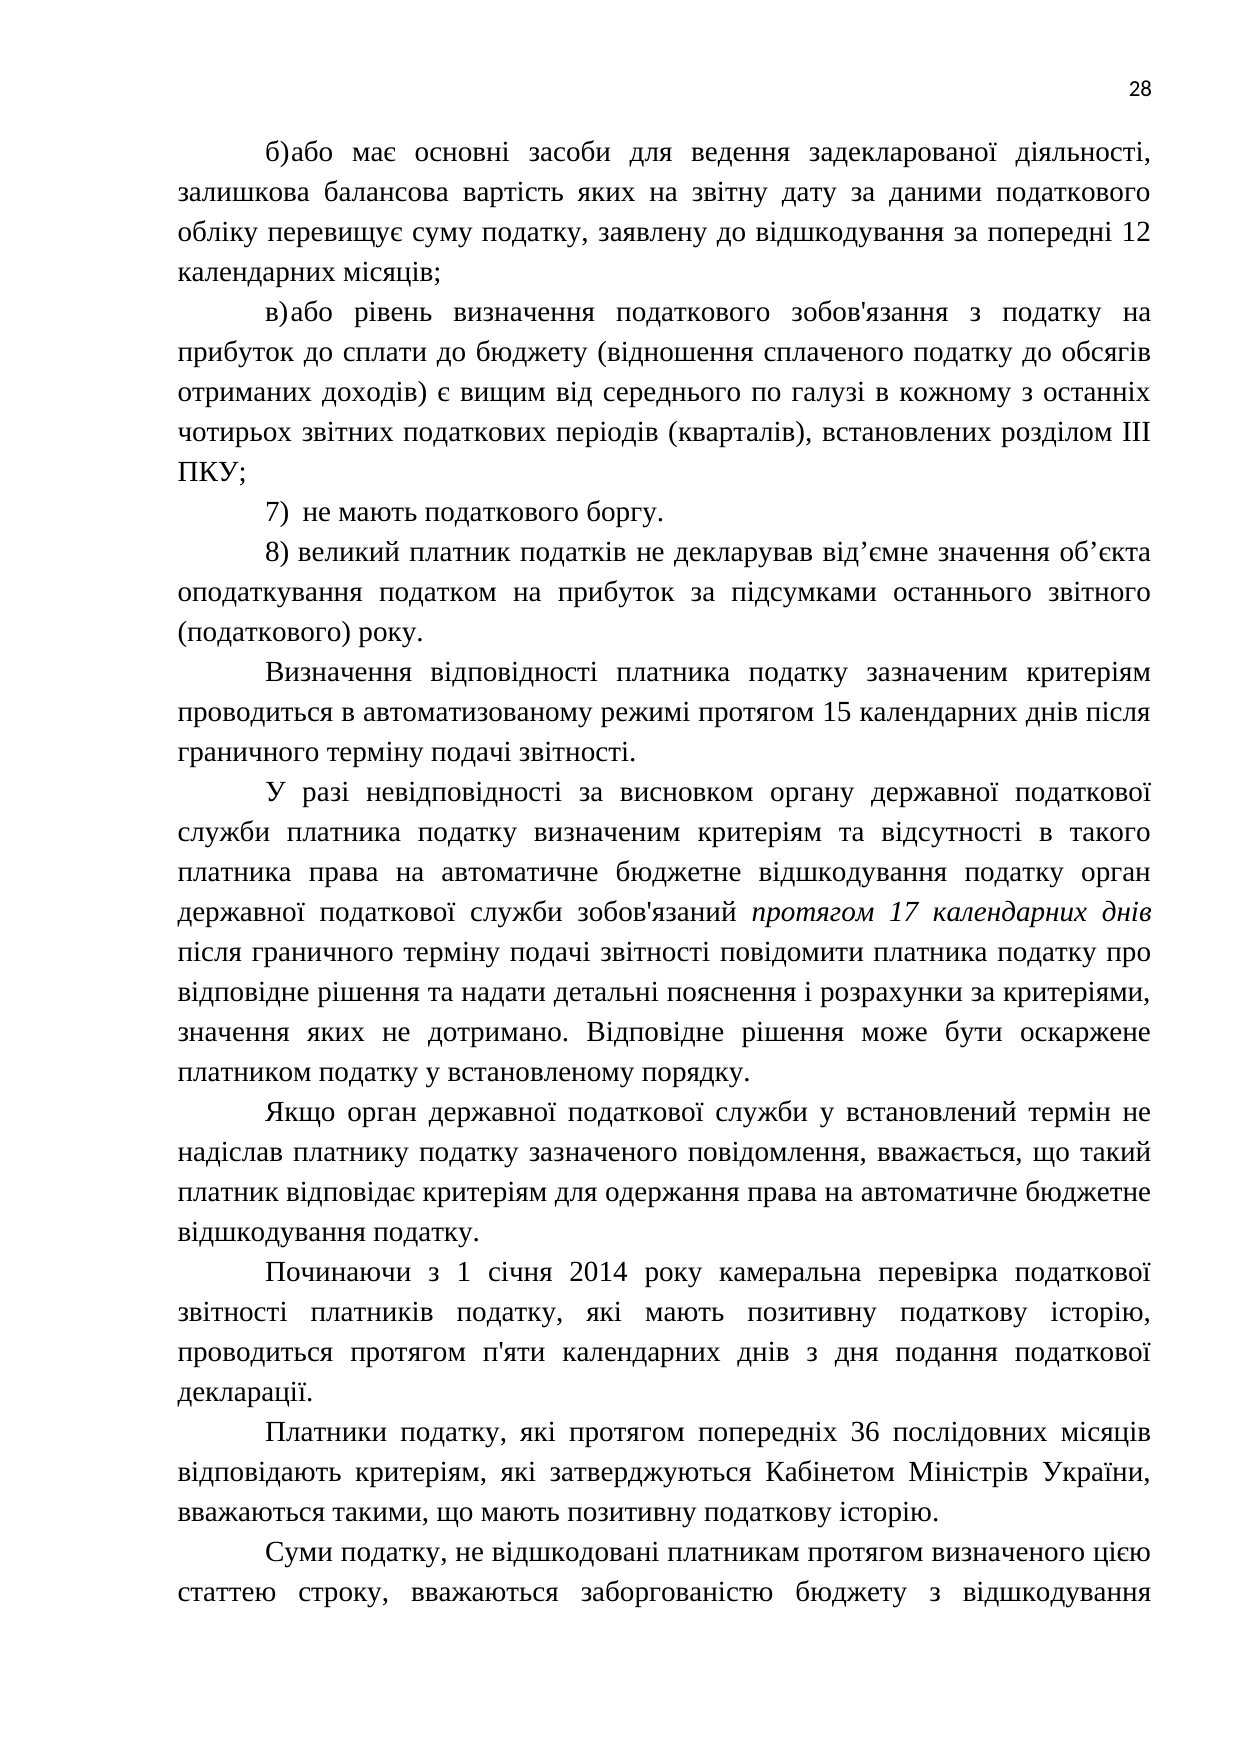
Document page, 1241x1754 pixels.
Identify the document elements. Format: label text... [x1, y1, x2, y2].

text У разі невідповідності за висновком органу державної податкової служби платника податку визначеним критеріям та відсутності в такого платника права на автоматичне бюджетне відшкодування податку орган державної податкової служби зобов'язаний протягом 17 календарних днів після граничного терміну подачі звітності повідомити платника податку про відповідне рішення та надати детальні пояснення і розрахунки за критеріями, значення яких не дотримано. Відповідне рішення може бути оскаржене платником податку у встановленому порядку. [177, 770, 1152, 1090]
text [177, 1530, 1152, 1610]
text Починаючи з 1 січня 2014 року камеральна перевірка податкової звітності платників податку, які мають позитивну податкову історію, проводиться протягом п'яти календарних днів з дня подання податкової декларації. [177, 1250, 1152, 1410]
text Визначення відповідності платника податку зазначеним критеріям проводиться в автоматизованому режимі протягом 15 календарних днів після граничного терміну подачі звітності. [177, 650, 1152, 770]
list не мають податкового боргу. [177, 490, 1152, 530]
list великий платник податків не декларував від’ємне значення об’єкта оподаткування податком на прибуток за підсумками останнього звітного (податкового) року. [177, 530, 1152, 650]
text Якщо орган державної податкової служби у встановлений термін не надіслав платнику податку зазначеного повідомлення, вважається, що такий платник відповідає критеріям для одержання права на автоматичне бюджетне відшкодування податку. [177, 1090, 1152, 1250]
text Платники податку, які протягом попередніх 36 послідовних місяців відповідають критеріям, які затверджуються Кабінетом Міністрів України, вважаються такими, що мають позитивну податкову історію. [177, 1410, 1152, 1530]
text в) або рівень визначення податкового зобов'язання з податку на прибуток до сплати до бюджету (відношення сплаченого податку до обсягів отриманих доходів) є вищим від середнього по галузі в кожному з останніх чотирьох звітних податкових періодів (кварталів), встановлених розділом III ПКУ; [177, 290, 1152, 490]
text б) або має основні засоби для ведення задекларованої діяльності, залишкова балансова вартість яких на звітну дату за даними податкового обліку перевищує суму податку, заявлену до відшкодування за попередні 12 календарних місяців; [177, 130, 1152, 290]
